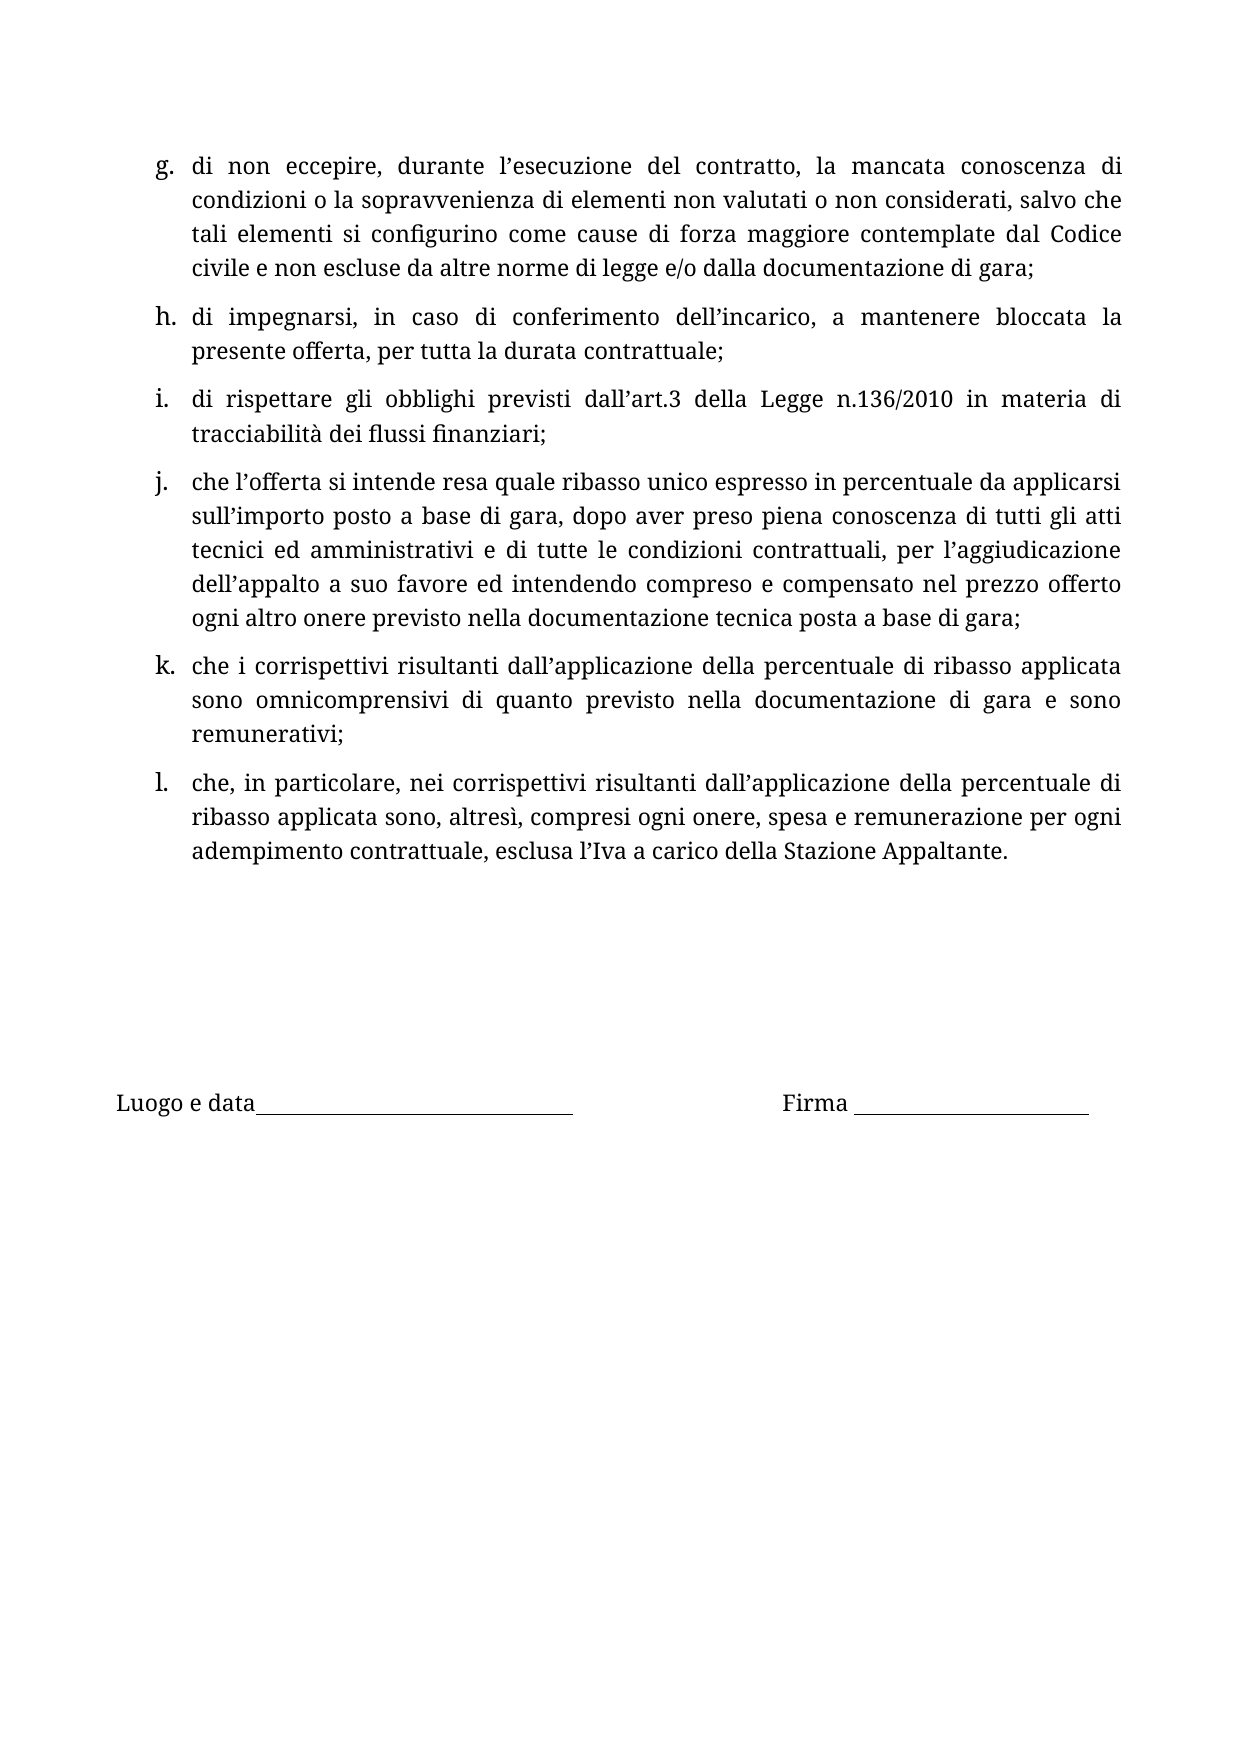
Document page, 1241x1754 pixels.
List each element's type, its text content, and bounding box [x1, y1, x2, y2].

list di non eccepire, durante l’esecuzione del contratto, la mancata conoscenza di condizioni o la sopravvenienza di elementi non valutati o non considerati, salvo che tali elementi si configurino come cause di forza maggiore contemplate dal Codice civile e non escluse da altre norme di legge e/o dalla documentazione di gara; [155, 148, 1124, 283]
list di impegnarsi, in caso di conferimento dell’incarico, a mantenere bloccata la presente offerta, per tutta la durata contrattuale; [155, 298, 1123, 366]
list che, in particolare, nei corrispettivi risultanti dall’applicazione della percentuale di ribasso applicata sono, altresì, compresi ogni onere, spesa e remunerazione per ogni adempimento contrattuale, esclusa l’Iva a carico della Stazione Appaltante. [155, 764, 1123, 866]
list che i corrispettivi risultanti dall’applicazione della percentuale di ribasso applicata sono omnicomprensivi di quanto previsto nella documentazione di gara e sono remunerativi; [155, 648, 1123, 749]
text Luogo e data Firma [116, 1087, 1148, 1118]
list di rispettare gli obblighi previsti dall’art.3 della Legge n.136/2010 in materia di tracciabilità dei flussi finanziari; [155, 381, 1123, 449]
list che l’offerta si intende resa quale ribasso unico espresso in percentuale da applicarsi sull’importo posto a base di gara, dopo aver preso piena conoscenza di tutti gli atti tecnici ed amministrativi e di tutte le condizioni contrattuali, per l’aggiudicazione dell’appalto a suo favore ed intendendo compreso e compensato nel prezzo offerto ogni altro onere previsto nella documentazione tecnica posta a base di gara; [155, 464, 1123, 633]
